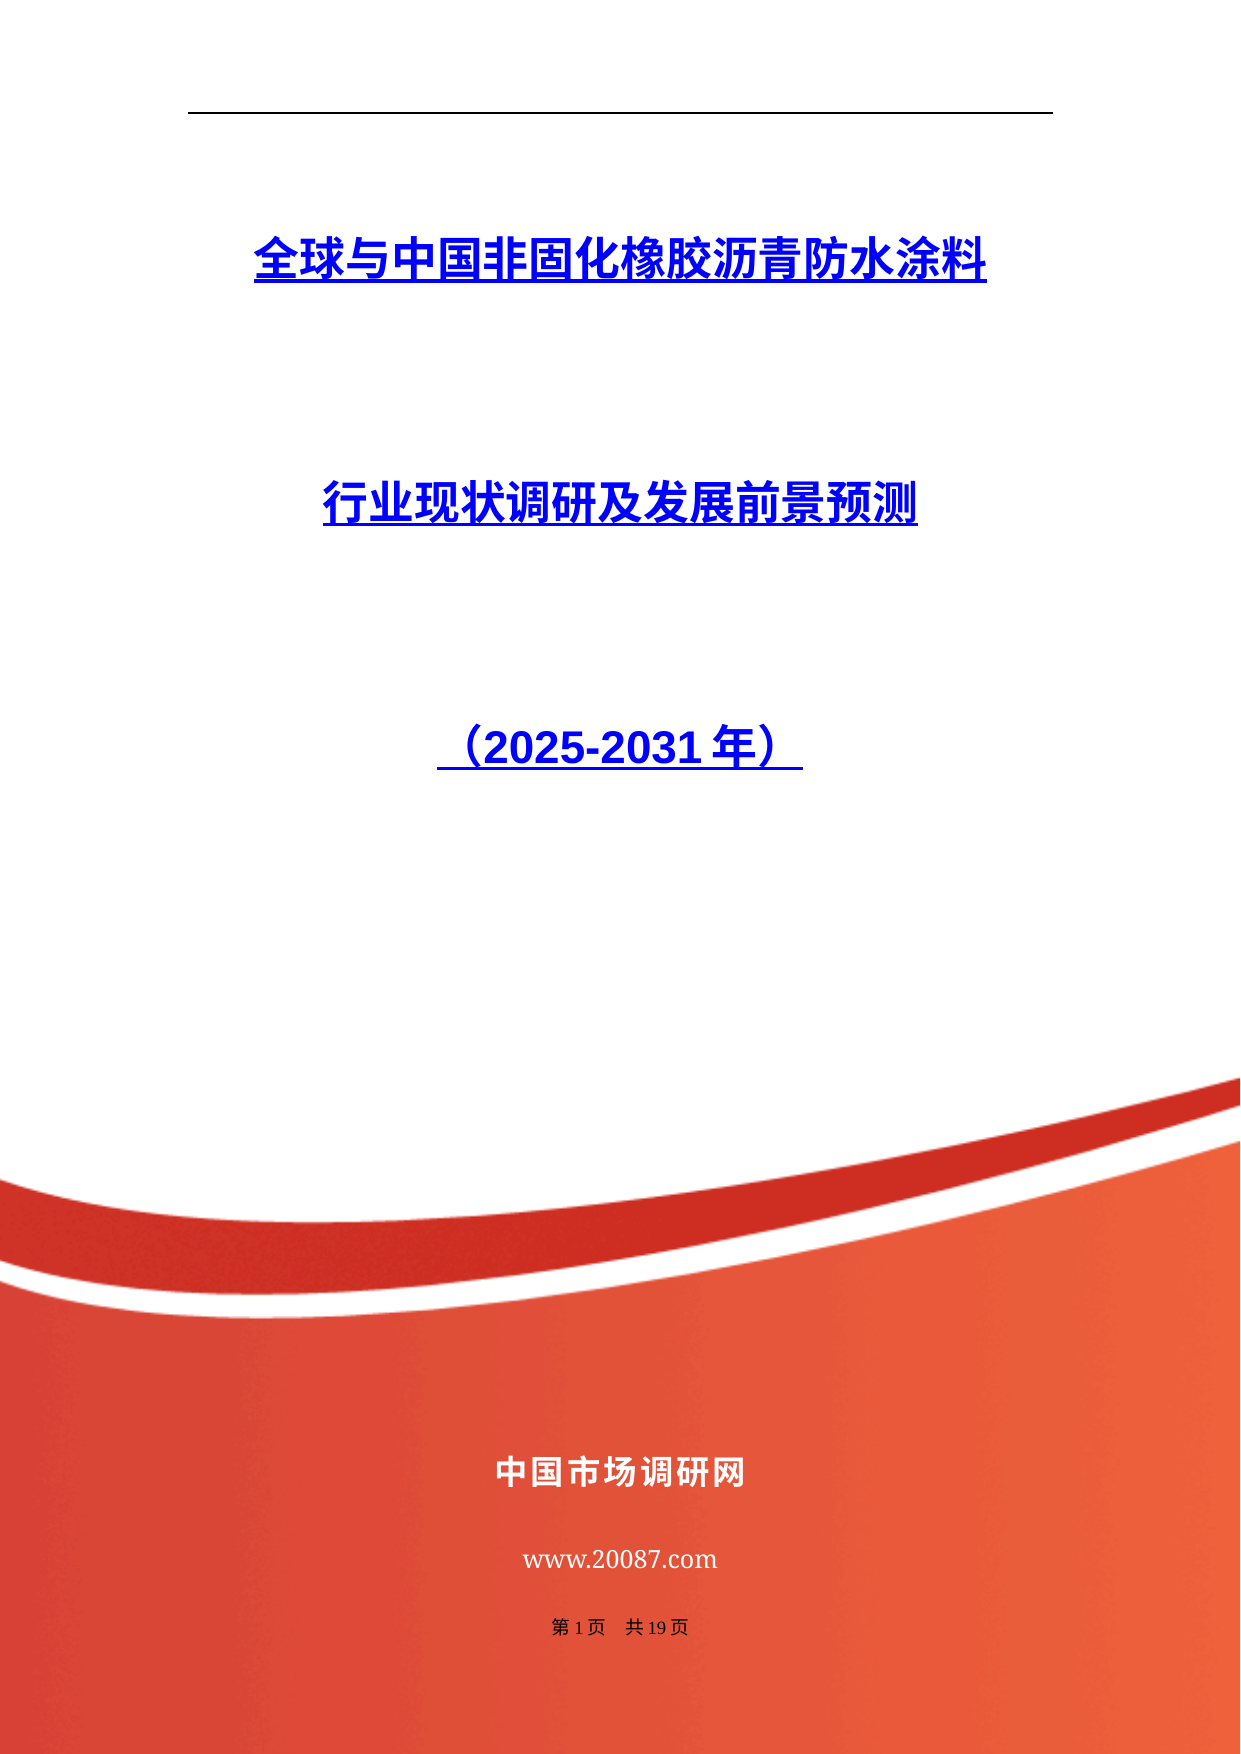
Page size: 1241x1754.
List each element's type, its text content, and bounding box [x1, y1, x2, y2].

picture [0, 1006, 1241, 1754]
text www.20087.com [187, 1526, 1053, 1591]
table_header 全球与中国非固化橡胶沥青防水涂料行业现状调研及发展前景预测（2025-2031年） [188, 207, 1053, 871]
subtitle 中国市场调研网 [187, 1437, 1053, 1502]
